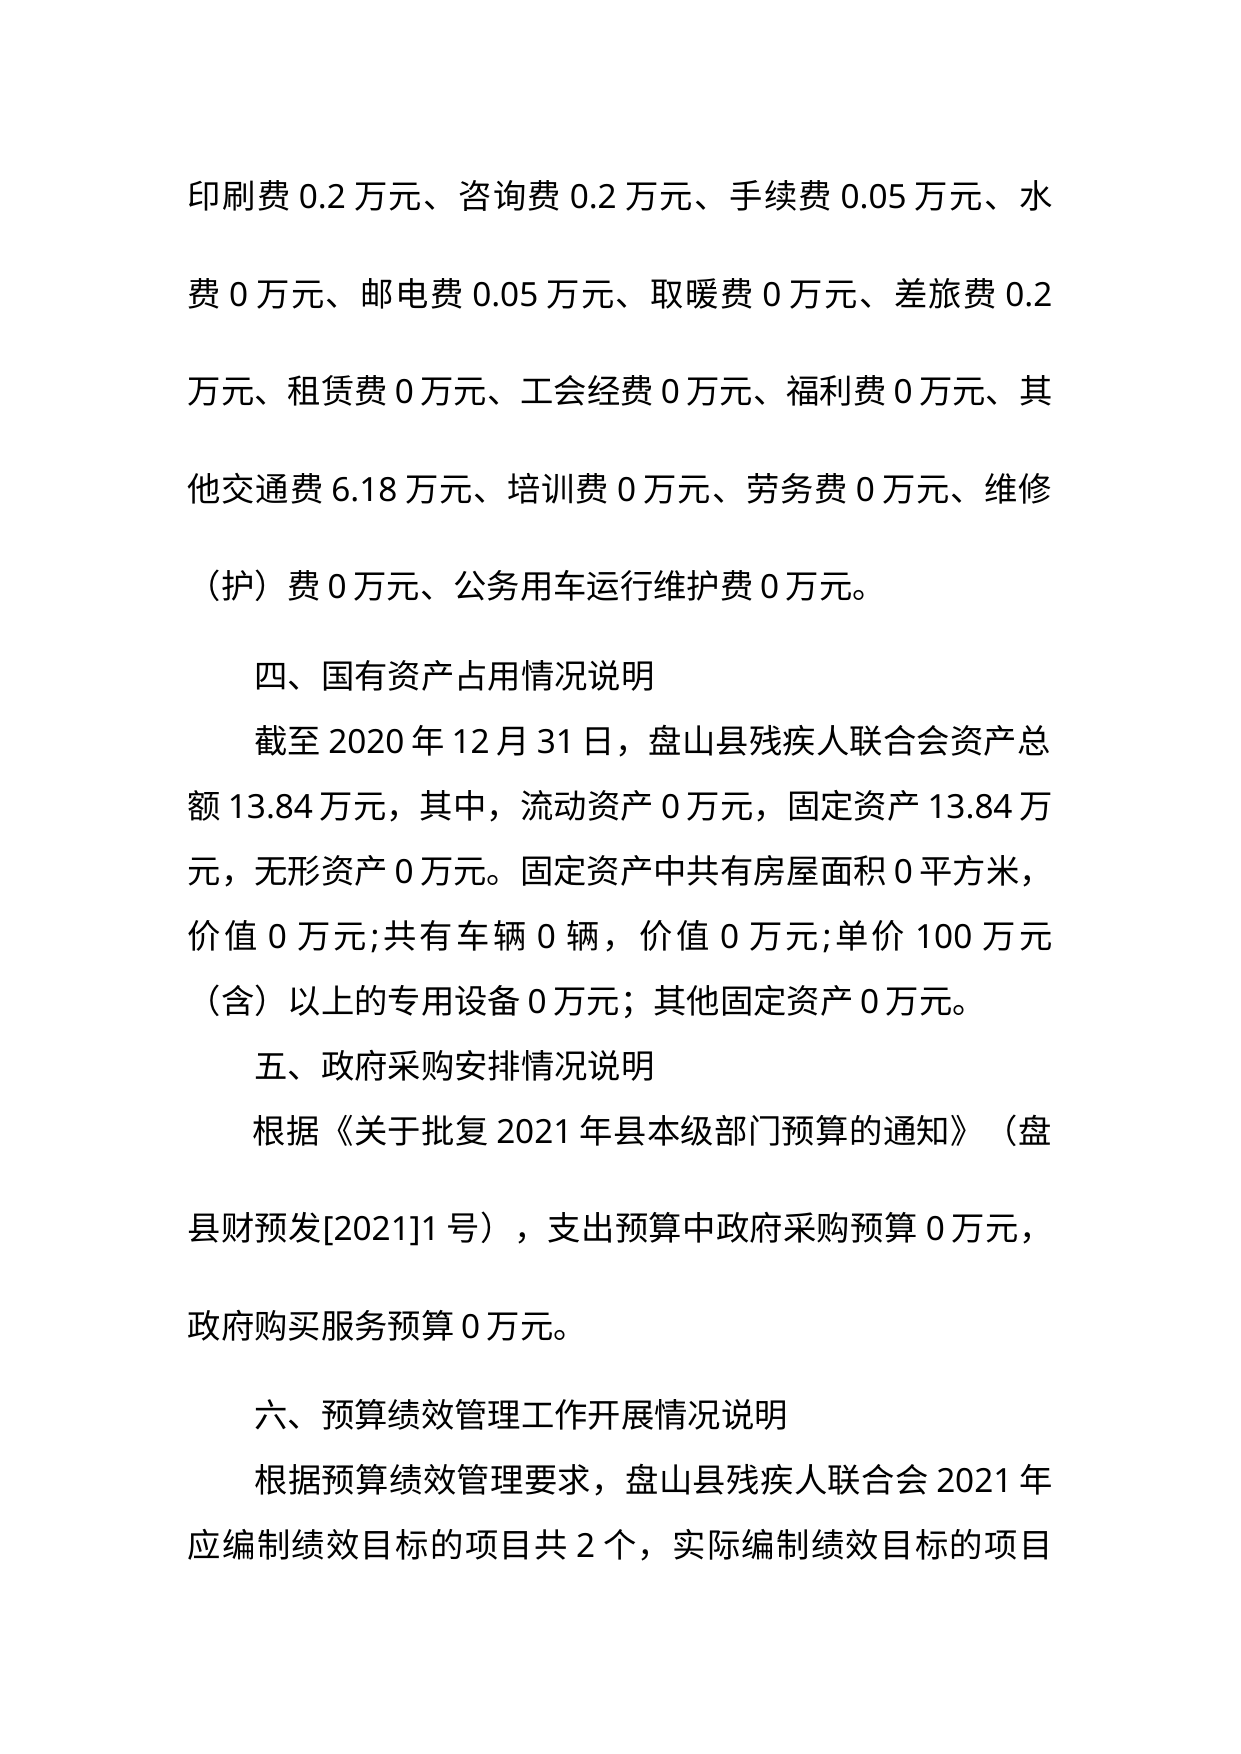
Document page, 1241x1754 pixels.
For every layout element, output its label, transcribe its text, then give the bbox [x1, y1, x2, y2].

text 五、政府采购安排情况说明 [187, 1031, 1053, 1096]
text 根据《关于批复2021年县本级部门预算的通知》（盘县财预发[2021]1号），支出预算中政府采购预算0万元，政府购买服务预算0万元。 [187, 1096, 1053, 1356]
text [187, 162, 1053, 617]
text 六、预算绩效管理工作开展情况说明 [187, 1380, 1053, 1445]
text 截至2020年12月31日，盘山县残疾人联合会资产总额13.84万元，其中，流动资产0万元，固定资产13.84万元，无形资产0万元。固定资产中共有房屋面积0平方米，价值0万元;共有车辆0辆，价值0万元;单价100万元（含）以上的专用设备0万元；其他固定资产0万元。 [187, 706, 1053, 1031]
text 四、国有资产占用情况说明 [187, 641, 1053, 706]
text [187, 1445, 1053, 1575]
